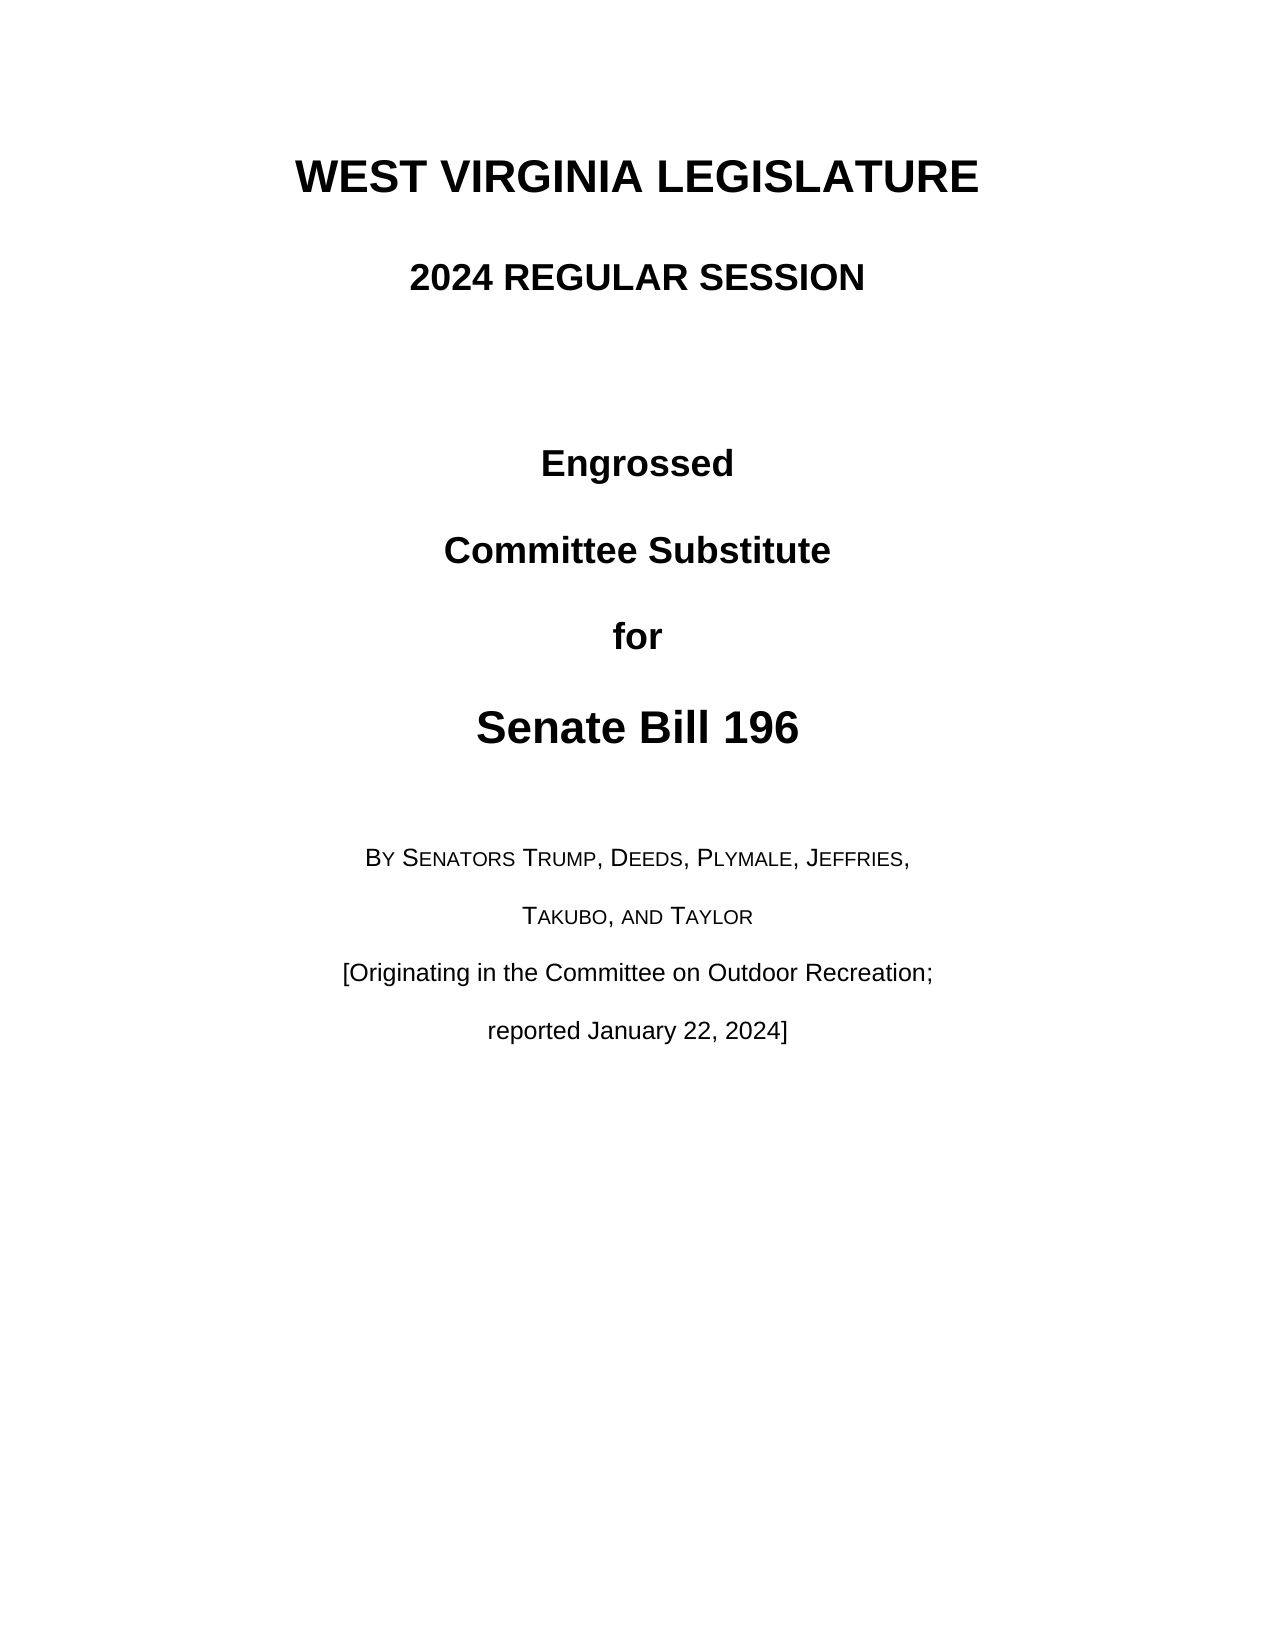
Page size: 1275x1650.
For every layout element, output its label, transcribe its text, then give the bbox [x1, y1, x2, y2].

title Engrossed [150, 442, 1125, 485]
text [Originating in the Committee on ; reported ] [337, 958, 937, 1044]
title 2024 regular session [150, 255, 1125, 298]
title Committee Substitute [150, 528, 1125, 571]
text By Senators Trump, Deeds, Plymale, Jeffries, Takubo, and Taylor [337, 843, 937, 929]
title for [150, 614, 1125, 657]
text Bill [150, 700, 1125, 753]
title WEST virginia legislature [150, 150, 1125, 203]
